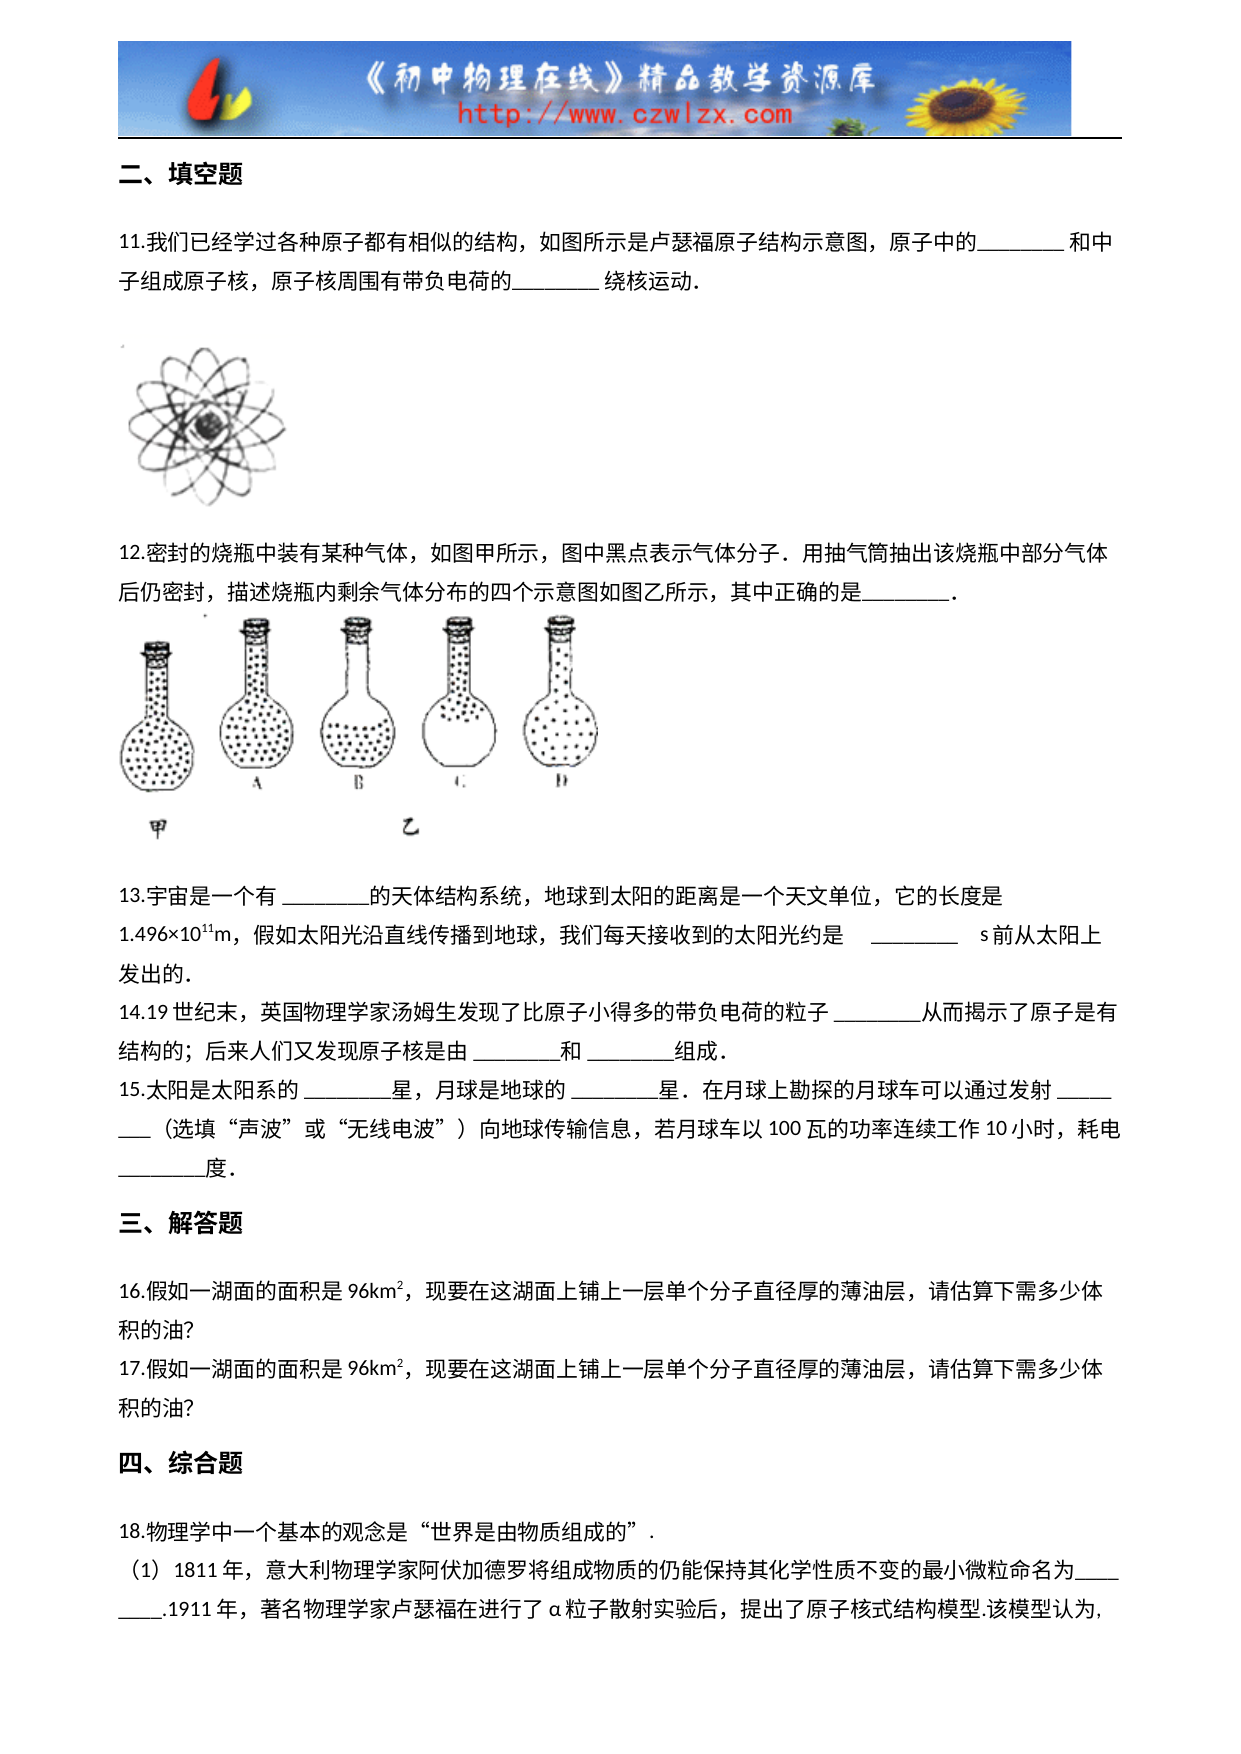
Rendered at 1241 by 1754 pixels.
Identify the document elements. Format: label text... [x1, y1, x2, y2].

picture [118, 41, 1072, 136]
text 18.物理学中一个基本的观念是“世界是由物质组成的”. [118, 1514, 1122, 1547]
text 二、填空题 [118, 140, 1122, 205]
text 四、综合题 [118, 1429, 1122, 1494]
picture [118, 612, 598, 841]
text 16.假如一湖面的面积是96km2，现要在这湖面上铺上一层单个分子直径厚的薄油层，请估算下需多少体积的油？ [118, 1274, 1122, 1345]
picture [118, 334, 342, 513]
text 13.宇宙是一个有 ________的天体结构系统，地球到太阳的距离是一个天文单位，它的长度是1.496×1011m，假如太阳光沿直线传播到地球，我们每天接收到的太阳光约是 ________ s前从太阳上发出的． [118, 878, 1122, 989]
text 17.假如一湖面的面积是96km2，现要在这湖面上铺上一层单个分子直径厚的薄油层，请估算下需多少体积的油？ [118, 1352, 1122, 1423]
text 14.19世纪末，英国物理学家汤姆生发现了比原子小得多的带负电荷的粒子 ________从而揭示了原子是有结构的；后来人们又发现原子核是由 ________和 ________组成． [118, 995, 1122, 1066]
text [118, 1553, 1122, 1624]
text 11.我们已经学过各种原子都有相似的结构，如图所示是卢瑟福原子结构示意图，原子中的________ 和中子组成原子核，原子核周围有带负电荷的________ 绕核运动． [118, 224, 1122, 530]
text 15.太阳是太阳系的 ________星，月球是地球的 ________星．在月球上勘探的月球车可以通过发射 ________（选填“声波”或“无线电波”）向地球传输信息，若月球车以100瓦的功率连续工作10小时，耗电 ________度． [118, 1073, 1122, 1183]
text 三、解答题 [118, 1189, 1122, 1254]
text 12.密封的烧瓶中装有某种气体，如图甲所示，图中黑点表示气体分子．用抽气筒抽出该烧瓶中部分气体后仍密封，描述烧瓶内剩余气体分布的四个示意图如图乙所示，其中正确的是________． [118, 535, 1122, 607]
